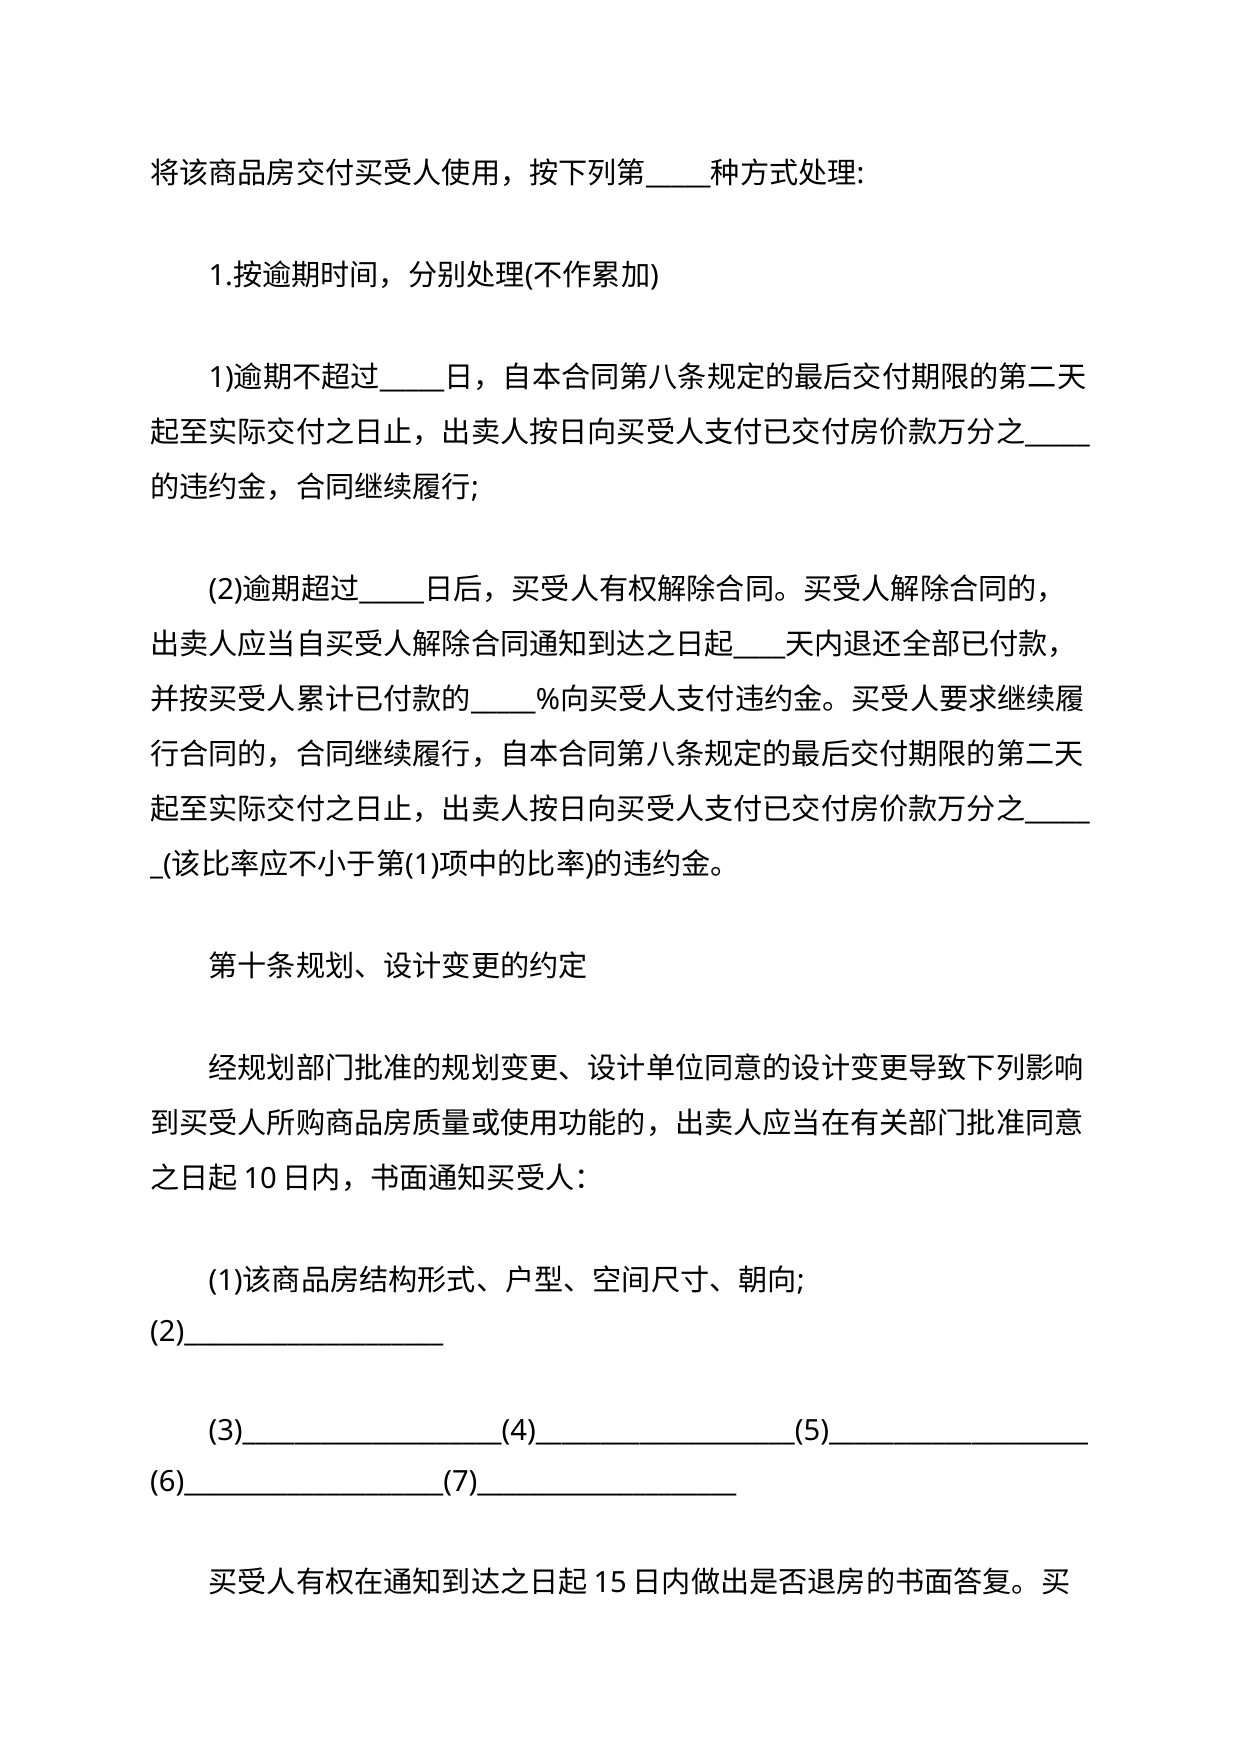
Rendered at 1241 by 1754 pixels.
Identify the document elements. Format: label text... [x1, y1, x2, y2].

text (2)逾期超过_____日后，买受人有权解除合同。买受人解除合同的，出卖人应当自买受人解除合同通知到达之日起____天内退还全部已付款，并按买受人累计已付款的_____%向买受人支付违约金。买受人要求继续履行合同的，合同继续履行，自本合同第八条规定的最后交付期限的第二天起至实际交付之日止，出卖人按日向买受人支付已交付房价款万分之______(该比率应不小于第(1)项中的比率)的违约金。 [150, 566, 1090, 883]
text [150, 1559, 1090, 1601]
text (3)____________________(4)____________________(5)____________________(6)____________________(7)____________________ [150, 1409, 1090, 1500]
text 1)逾期不超过_____日，自本合同第八条规定的最后交付期限的第二天起至实际交付之日止，出卖人按日向买受人支付已交付房价款万分之_____的违约金，合同继续履行; [150, 354, 1090, 506]
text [150, 150, 1090, 192]
text (1)该商品房结构形式、户型、空间尺寸、朝向;(2)____________________ [150, 1256, 1090, 1350]
text 第十条规划、设计变更的约定 [150, 943, 1090, 985]
text 1.按逾期时间，分别处理(不作累加) [150, 252, 1090, 294]
text 经规划部门批准的规划变更、设计单位同意的设计变更导致下列影响到买受人所购商品房质量或使用功能的，出卖人应当在有关部门批准同意之日起10日内，书面通知买受人： [150, 1044, 1090, 1197]
